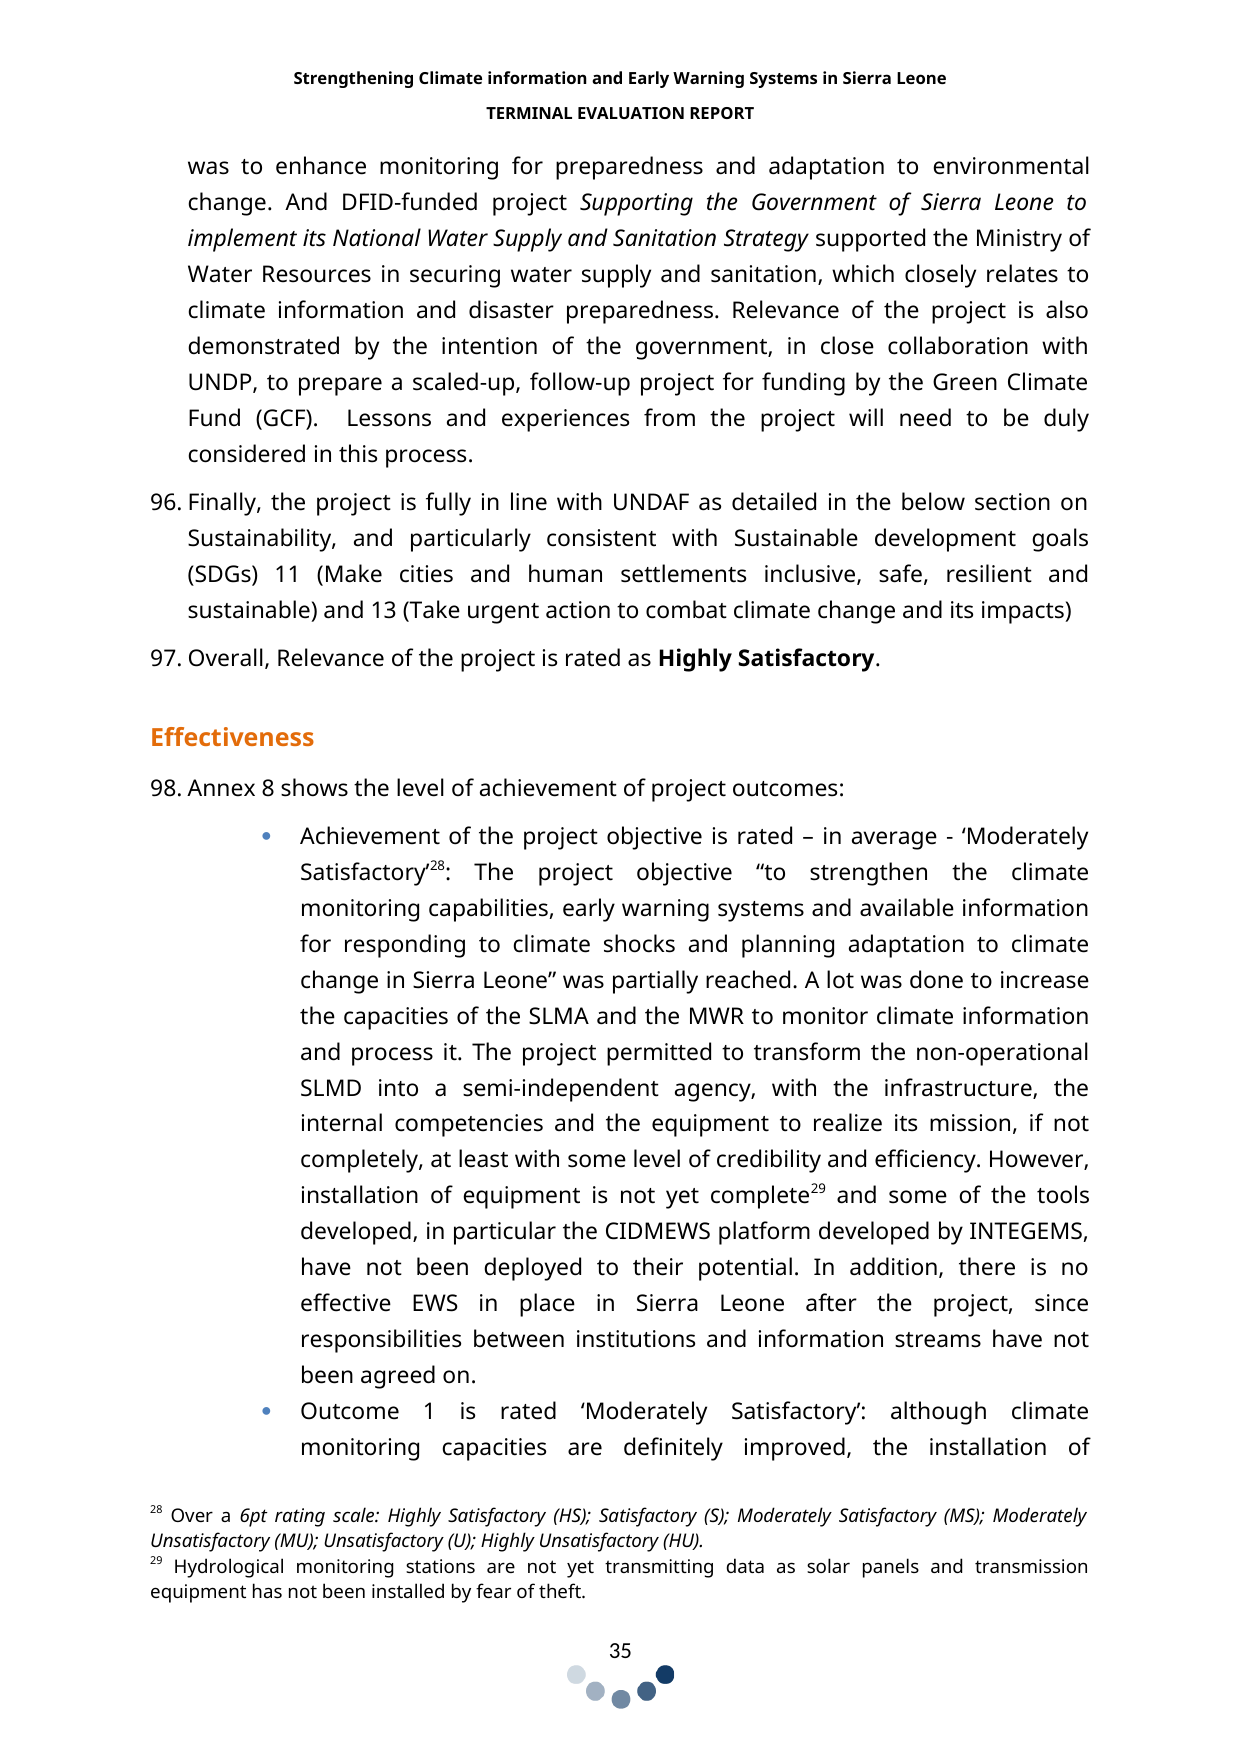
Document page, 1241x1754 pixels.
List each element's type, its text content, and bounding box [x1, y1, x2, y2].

picture [566, 1664, 675, 1709]
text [150, 150, 1090, 469]
list Achievement of the project objective is rated – in average - ‘Moderately Satisfactory’: The project objective “to strengthen the climate monitoring capabilities, early warning systems and available information for responding to climate shocks and planning adaptation to climate change in Sierra Leone” was partially reached. A lot was done to increase the capacities of the SLMA and the MWR to monitor climate information and process it. The project permitted to transform the non-operational SLMD into a semi-independent agency, with the infrastructure, the internal competencies and the equipment to realize its mission, if not completely, at least with some level of credibility and efficiency. However, installation of equipment is not yet complete and some of the tools developed, in particular the CIDMEWS platform developed by INTEGEMS, have not been deployed to their potential. In addition, there is no effective EWS in place in Sierra Leone after the project, since responsibilities between institutions and information streams have not been agreed on. [262, 820, 1090, 1390]
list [262, 1395, 1090, 1462]
text Finally, the project is fully in line with UNDAF as detailed in the below section on Sustainability, and particularly consistent with Sustainable development goals (SDGs) 11 (Make cities and human settlements inclusive, safe, resilient and sustainable) and 13 (Take urgent action to combat climate change and its impacts) [150, 486, 1090, 625]
text Overall, Relevance of the project is rated as Highly Satisfactory. [150, 642, 1090, 673]
subtitle Effectiveness [150, 720, 1090, 754]
text Annex 8 shows the level of achievement of project outcomes: [150, 771, 1090, 803]
